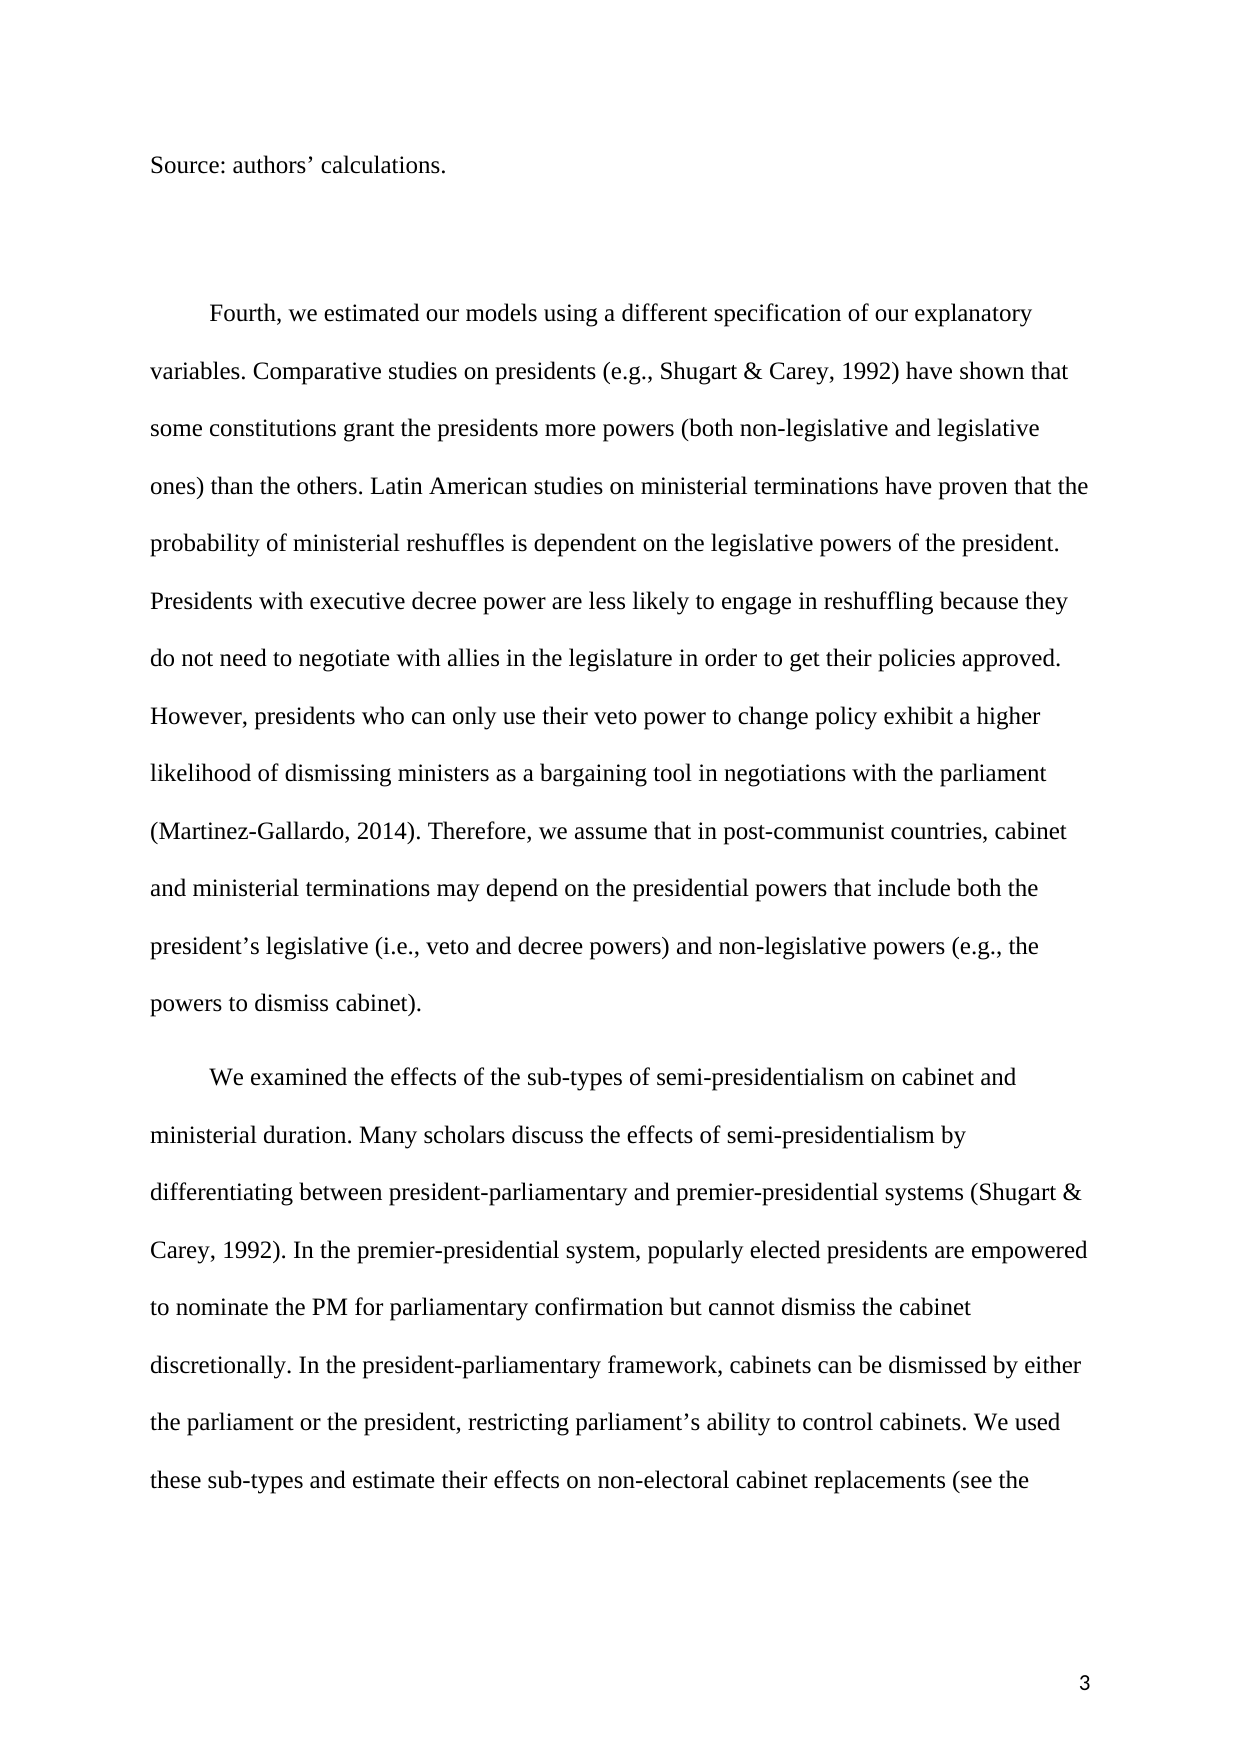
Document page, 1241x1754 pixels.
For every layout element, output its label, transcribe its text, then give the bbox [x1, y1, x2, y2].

text Source: authors’ calculations. [150, 150, 1090, 179]
text Fourth, we estimated our models using a different specification of our explanatory variables. Comparative studies on presidents (e.g., Shugart & Carey, 1992) have shown that some constitutions grant the presidents more powers (both non-legislative and legislative ones) than the others. Latin American studies on ministerial terminations have proven that the probability of ministerial reshuffles is dependent on the legislative powers of the president. Presidents with executive decree power are less likely to engage in reshuffling because they do not need to negotiate with allies in the legislature in order to get their policies approved. However, presidents who can only use their veto power to change policy exhibit a higher likelihood of dismissing ministers as a bargaining tool in negotiations with the parliament (Martinez-Gallardo, 2014). Therefore, we assume that in post-communist countries, cabinet and ministerial terminations may depend on the presidential powers that include both the president’s legislative (i.e., veto and decree powers) and non-legislative powers (e.g., the powers to dismiss cabinet). [150, 298, 1090, 1017]
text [150, 1062, 1090, 1494]
